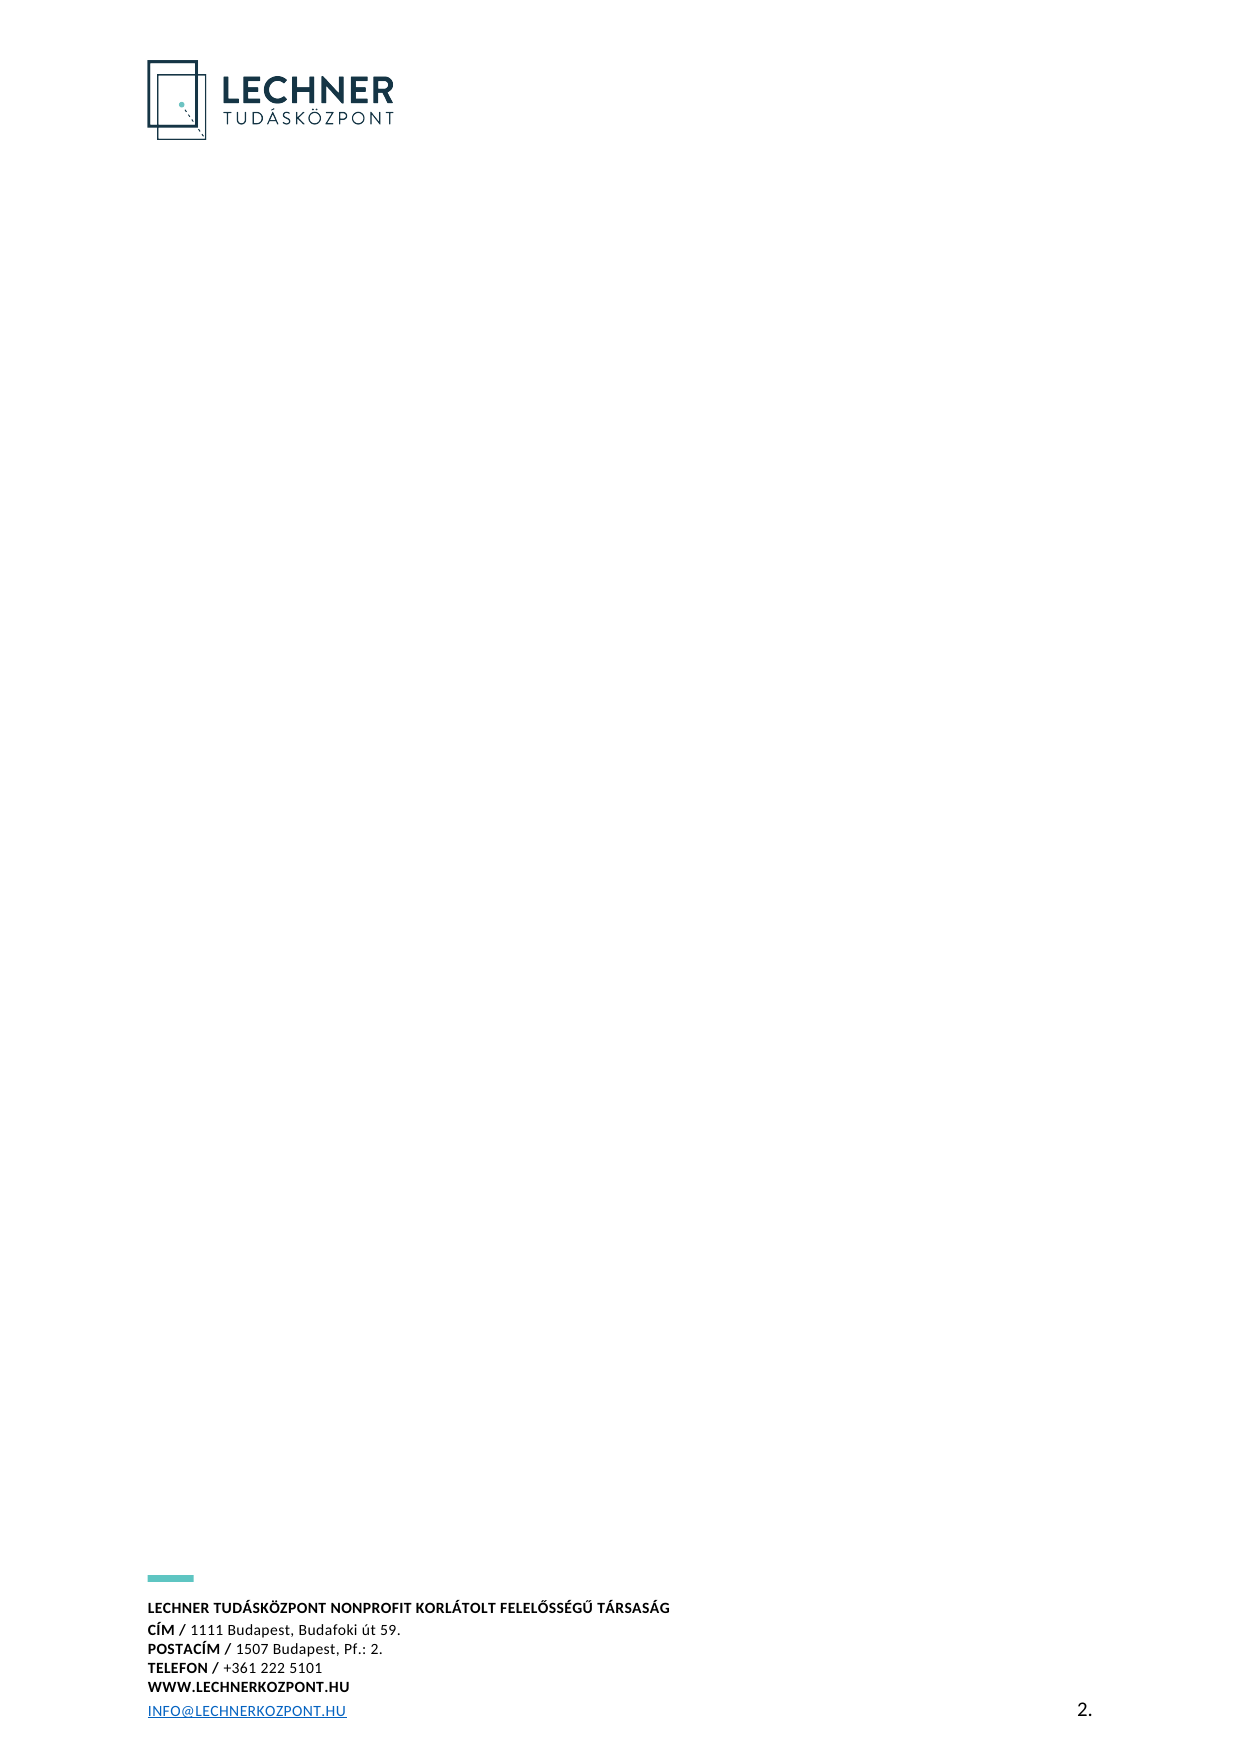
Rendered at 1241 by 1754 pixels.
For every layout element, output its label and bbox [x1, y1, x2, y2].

picture [147, 60, 394, 140]
